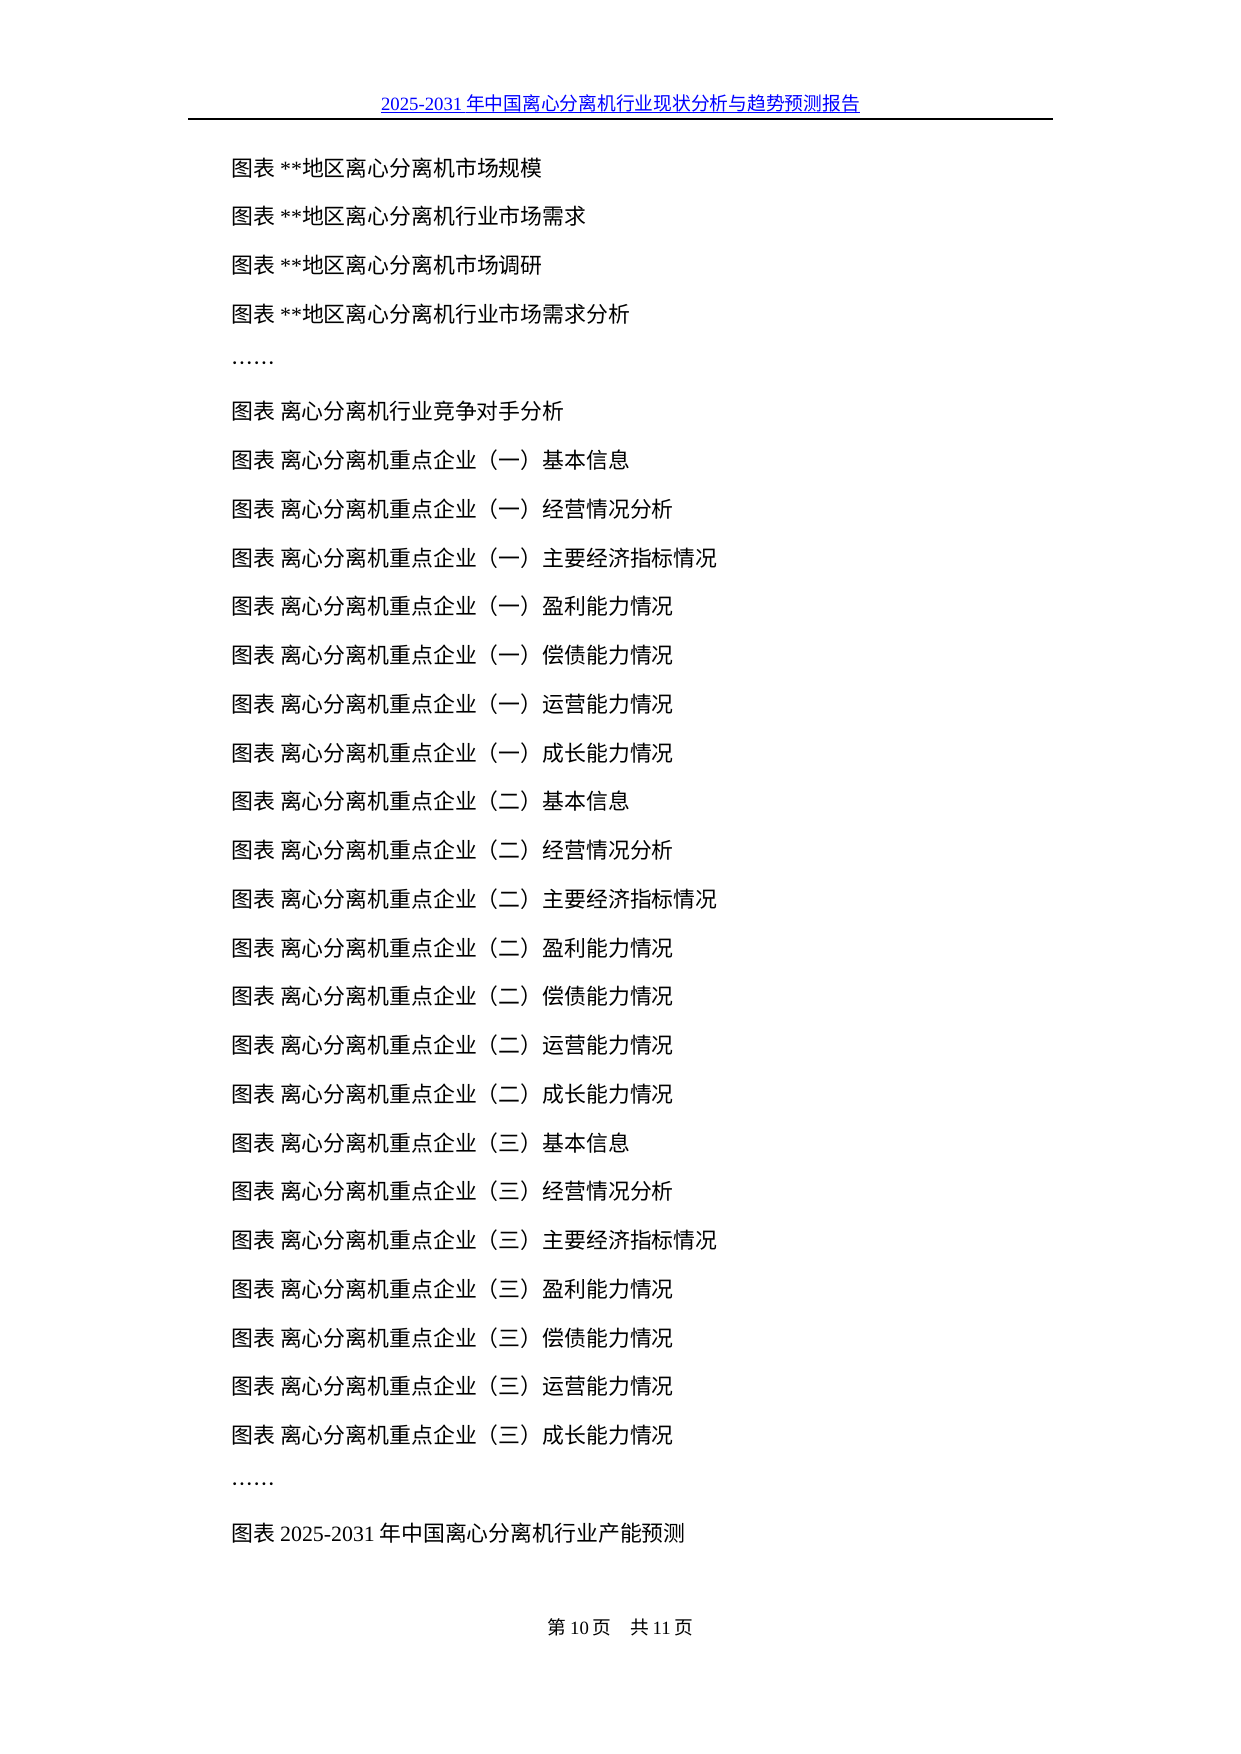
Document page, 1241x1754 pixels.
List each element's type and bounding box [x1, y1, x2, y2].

text [187, 150, 1053, 1548]
